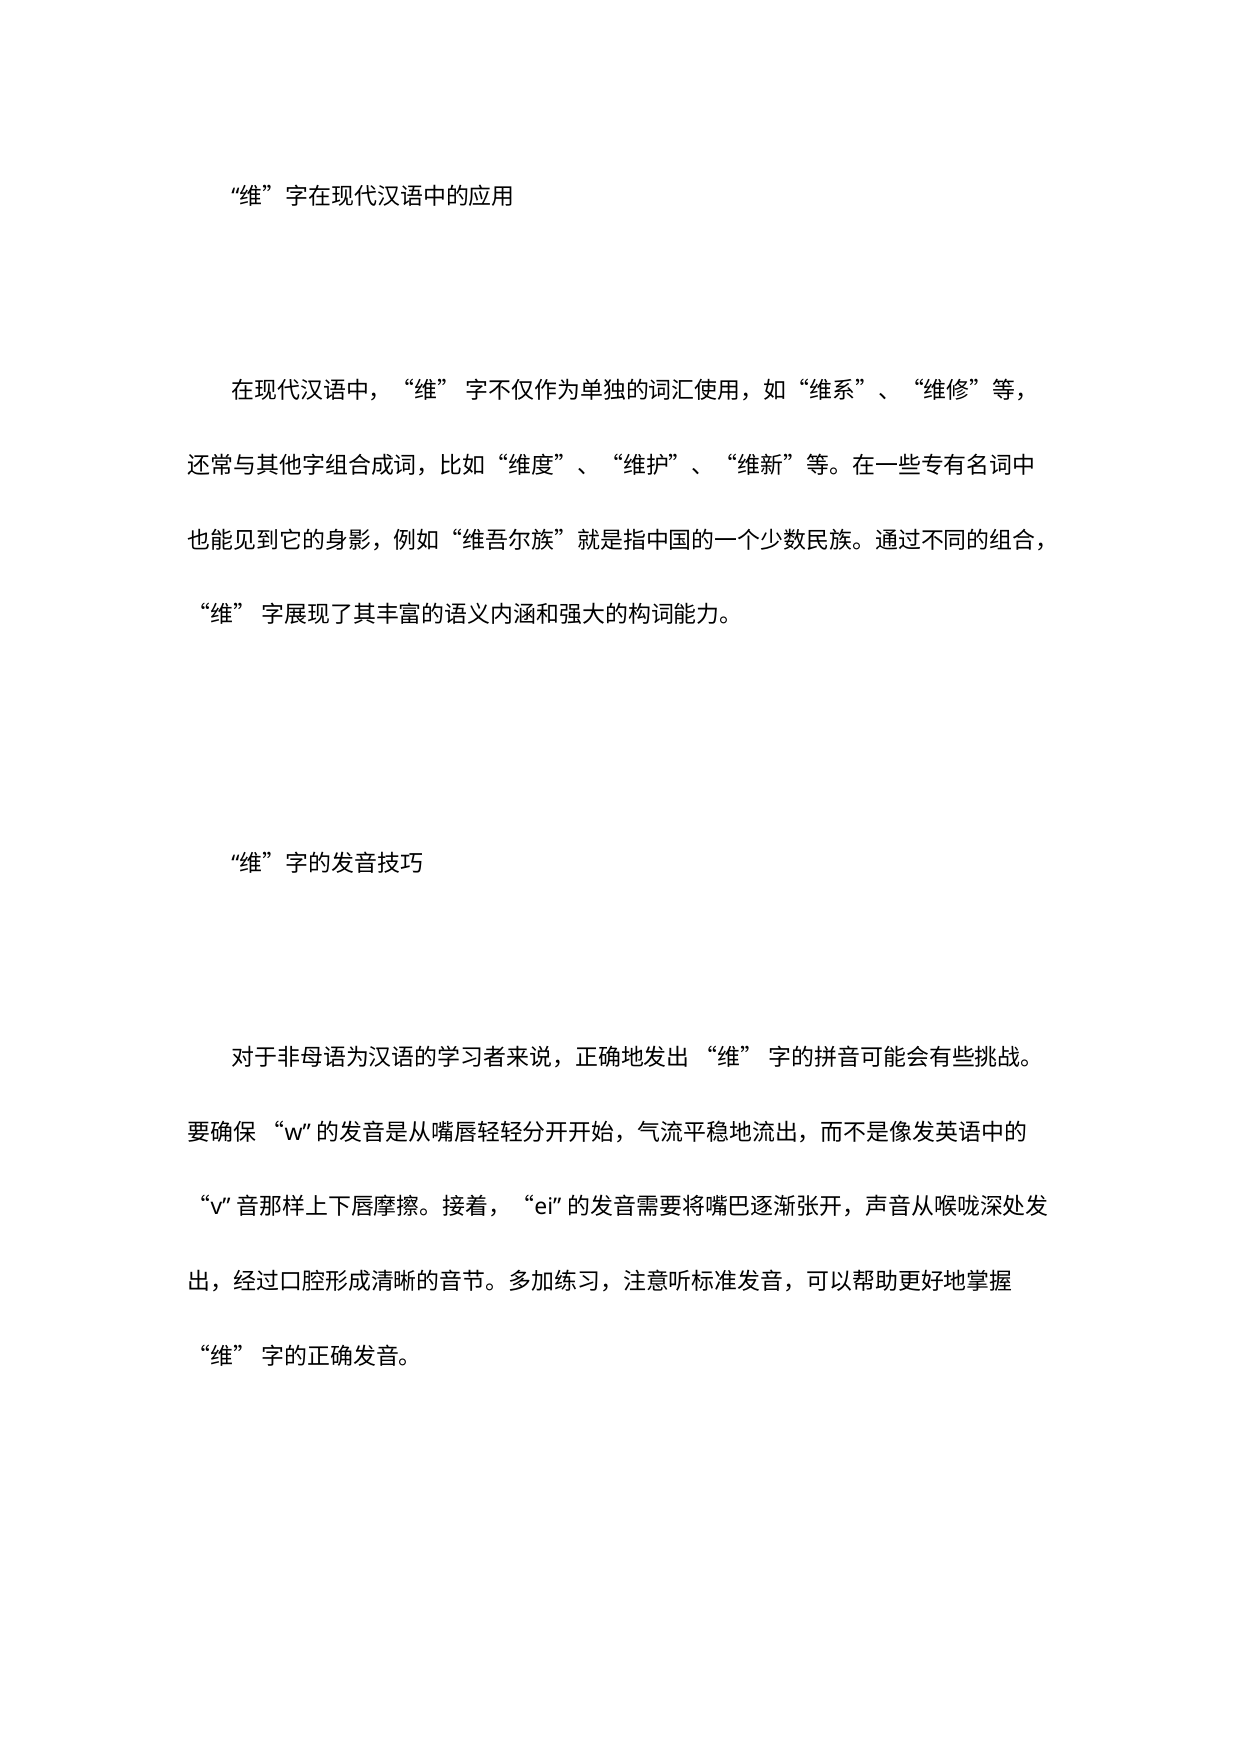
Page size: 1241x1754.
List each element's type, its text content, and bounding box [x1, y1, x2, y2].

text “维”字的发音技巧 [187, 828, 1053, 893]
text “维”字在现代汉语中的应用 [187, 162, 1053, 227]
text 在现代汉语中，“维” 字不仅作为单独的词汇使用，如“维系”、“维修”等，还常与其他字组合成词，比如“维度”、“维护”、“维新”等。在一些专有名词中也能见到它的身影，例如“维吾尔族”就是指中国的一个少数民族。通过不同的组合，“维” 字展现了其丰富的语义内涵和强大的构词能力。 [187, 356, 1053, 645]
text 对于非母语为汉语的学习者来说，正确地发出 “维” 字的拼音可能会有些挑战。要确保 “w” 的发音是从嘴唇轻轻分开开始，气流平稳地流出，而不是像发英语中的 “v” 音那样上下唇摩擦。接着，“ei” 的发音需要将嘴巴逐渐张开，声音从喉咙深处发出，经过口腔形成清晰的音节。多加练习，注意听标准发音，可以帮助更好地掌握 “维” 字的正确发音。 [187, 1023, 1053, 1387]
